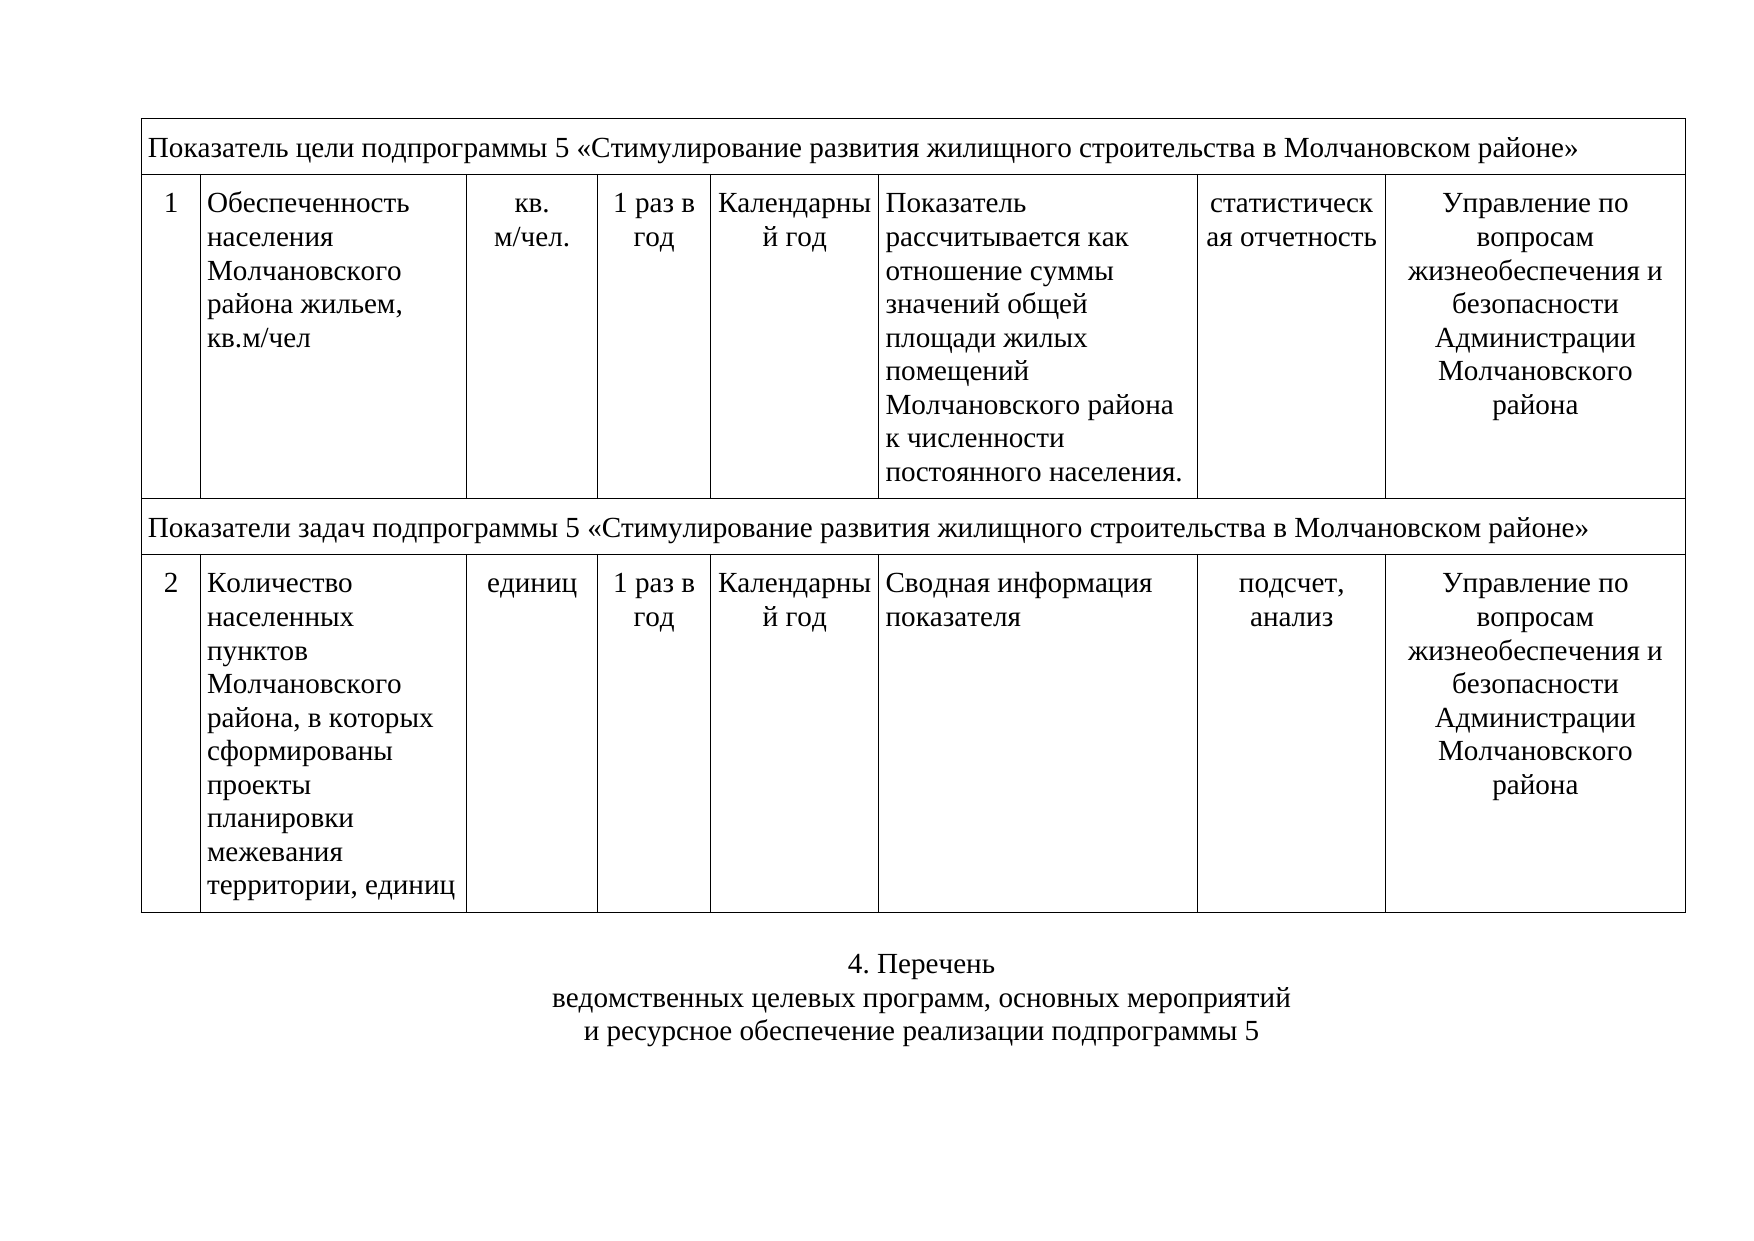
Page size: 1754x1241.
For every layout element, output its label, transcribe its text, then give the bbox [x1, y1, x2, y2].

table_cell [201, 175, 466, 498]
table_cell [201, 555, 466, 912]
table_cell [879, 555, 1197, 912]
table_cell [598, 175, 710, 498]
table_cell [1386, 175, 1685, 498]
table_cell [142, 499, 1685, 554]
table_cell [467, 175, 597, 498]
text и ресурсное обеспечение реализации подпрограммы 5 [148, 1013, 1695, 1047]
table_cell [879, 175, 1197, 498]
text 4. Перечень [148, 946, 1695, 980]
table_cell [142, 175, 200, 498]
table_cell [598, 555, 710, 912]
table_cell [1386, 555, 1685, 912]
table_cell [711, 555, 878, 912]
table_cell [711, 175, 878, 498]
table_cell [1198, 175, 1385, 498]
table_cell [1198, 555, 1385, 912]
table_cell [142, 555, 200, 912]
text ведомственных целевых программ, основных мероприятий [148, 980, 1695, 1013]
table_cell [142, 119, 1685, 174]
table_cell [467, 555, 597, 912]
